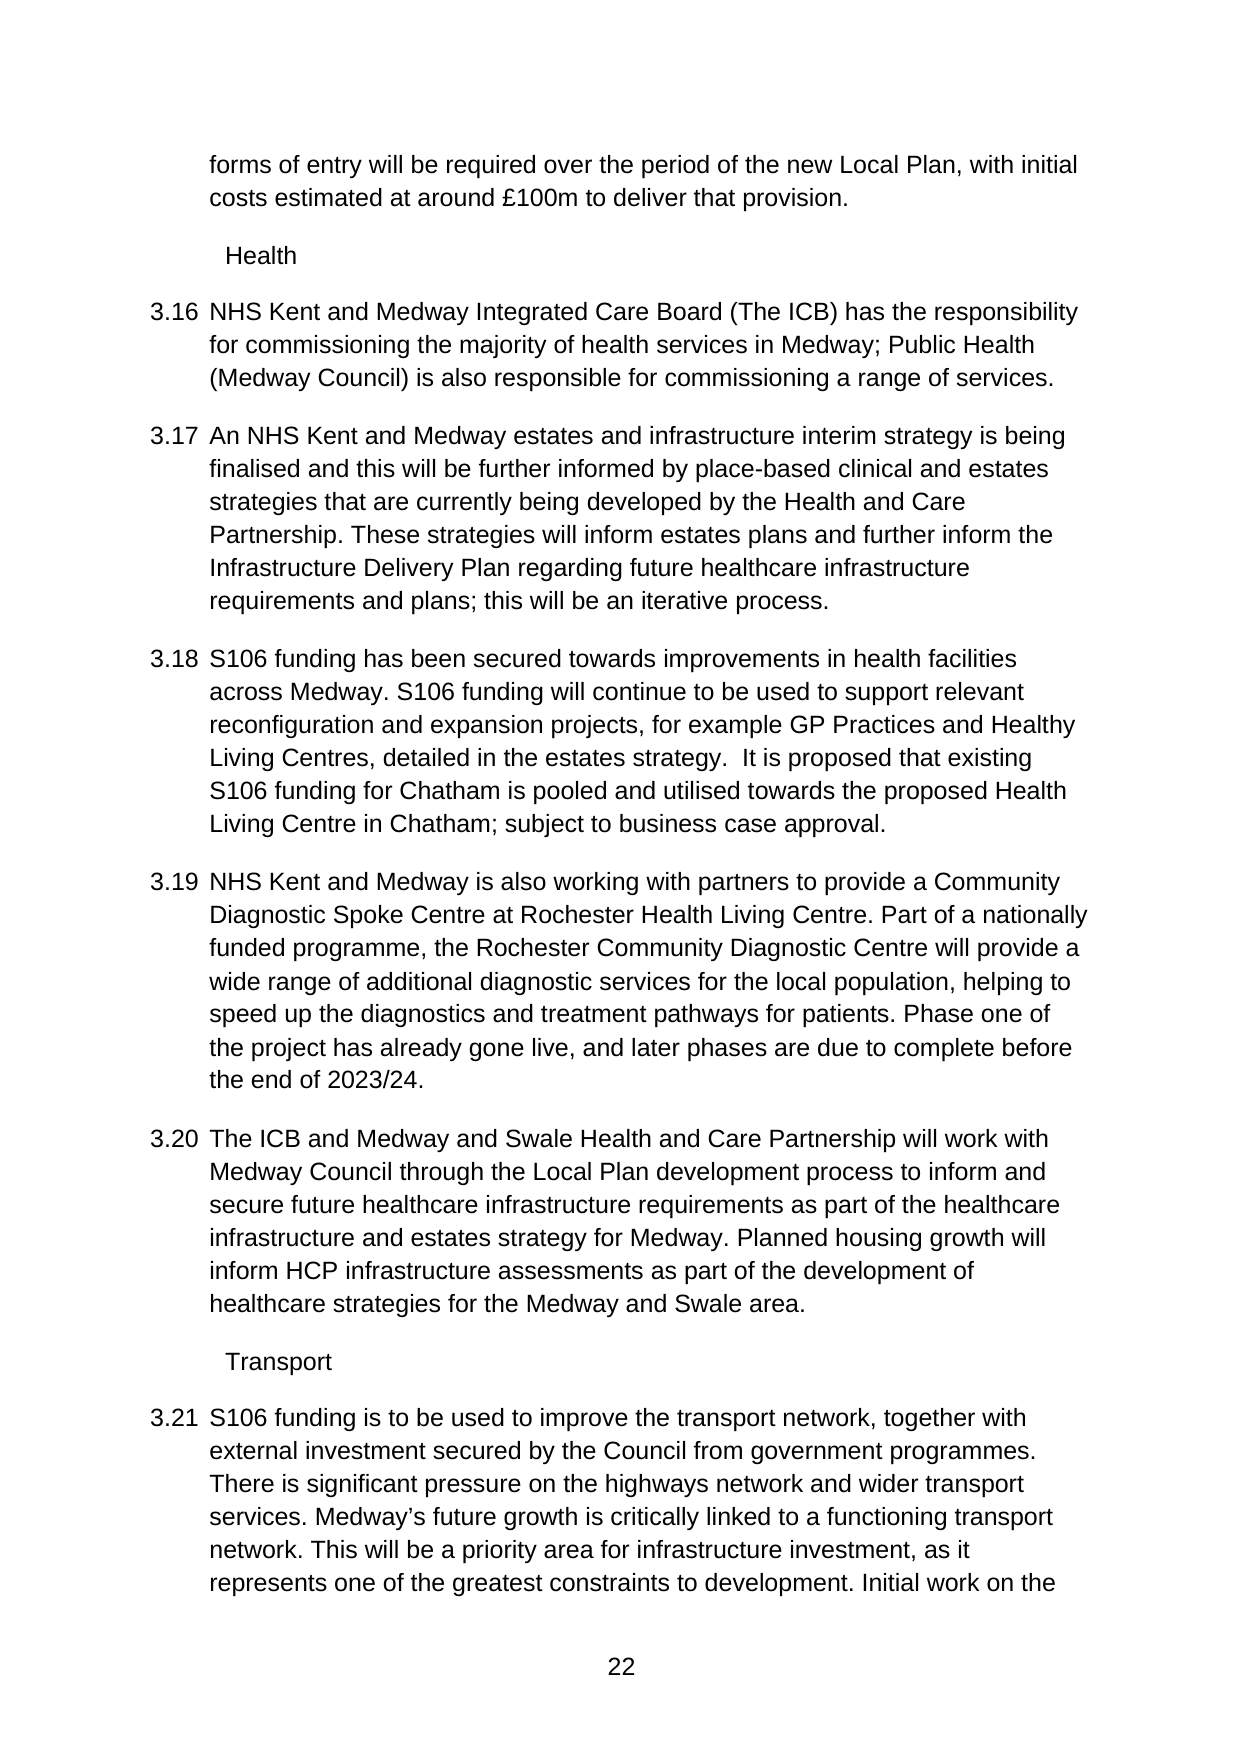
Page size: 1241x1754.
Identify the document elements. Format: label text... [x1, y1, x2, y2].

list An NHS Kent and Medway estates and infrastructure interim strategy is being finalised and this will be further informed by place-based clinical and estates strategies that are currently being developed by the Health and Care Partnership. These strategies will inform estates plans and further inform the Infrastructure Delivery Plan regarding future healthcare infrastructure requirements and plans; this will be an iterative process. [150, 421, 1093, 615]
list NHS Kent and Medway Integrated Care Board (The ICB) has the responsibility for commissioning the majority of health services in Medway; Public Health (Medway Council) is also responsible for commissioning a range of services. [150, 297, 1093, 392]
list S106 funding has been secured towards improvements in health facilities across Medway. S106 funding will continue to be used to support relevant reconfiguration and expansion projects, for example GP Practices and Healthy Living Centres, detailed in the estates strategy. It is proposed that existing S106 funding for Chatham is pooled and utilised towards the proposed Health Living Centre in Chatham; subject to business case approval. [150, 644, 1093, 838]
list The ICB and Medway and Swale Health and Care Partnership will work with Medway Council through the Local Plan development process to inform and secure future healthcare infrastructure requirements as part of the healthcare infrastructure and estates strategy for Medway. Planned housing growth will inform HCP infrastructure assessments as part of the development of healthcare strategies for the Medway and Swale area. [150, 1123, 1093, 1317]
subtitle Health [225, 241, 1093, 270]
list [150, 1403, 1093, 1597]
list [150, 150, 1093, 212]
list NHS Kent and Medway is also working with partners to provide a Community Diagnostic Spoke Centre at Rochester Health Living Centre. Part of a nationally funded programme, the Rochester Community Diagnostic Centre will provide a wide range of additional diagnostic services for the local population, helping to speed up the diagnostics and treatment pathways for patients. Phase one of the project has already gone live, and later phases are due to complete before the end of 2023/24. [150, 867, 1093, 1094]
subtitle Transport [225, 1347, 1093, 1375]
